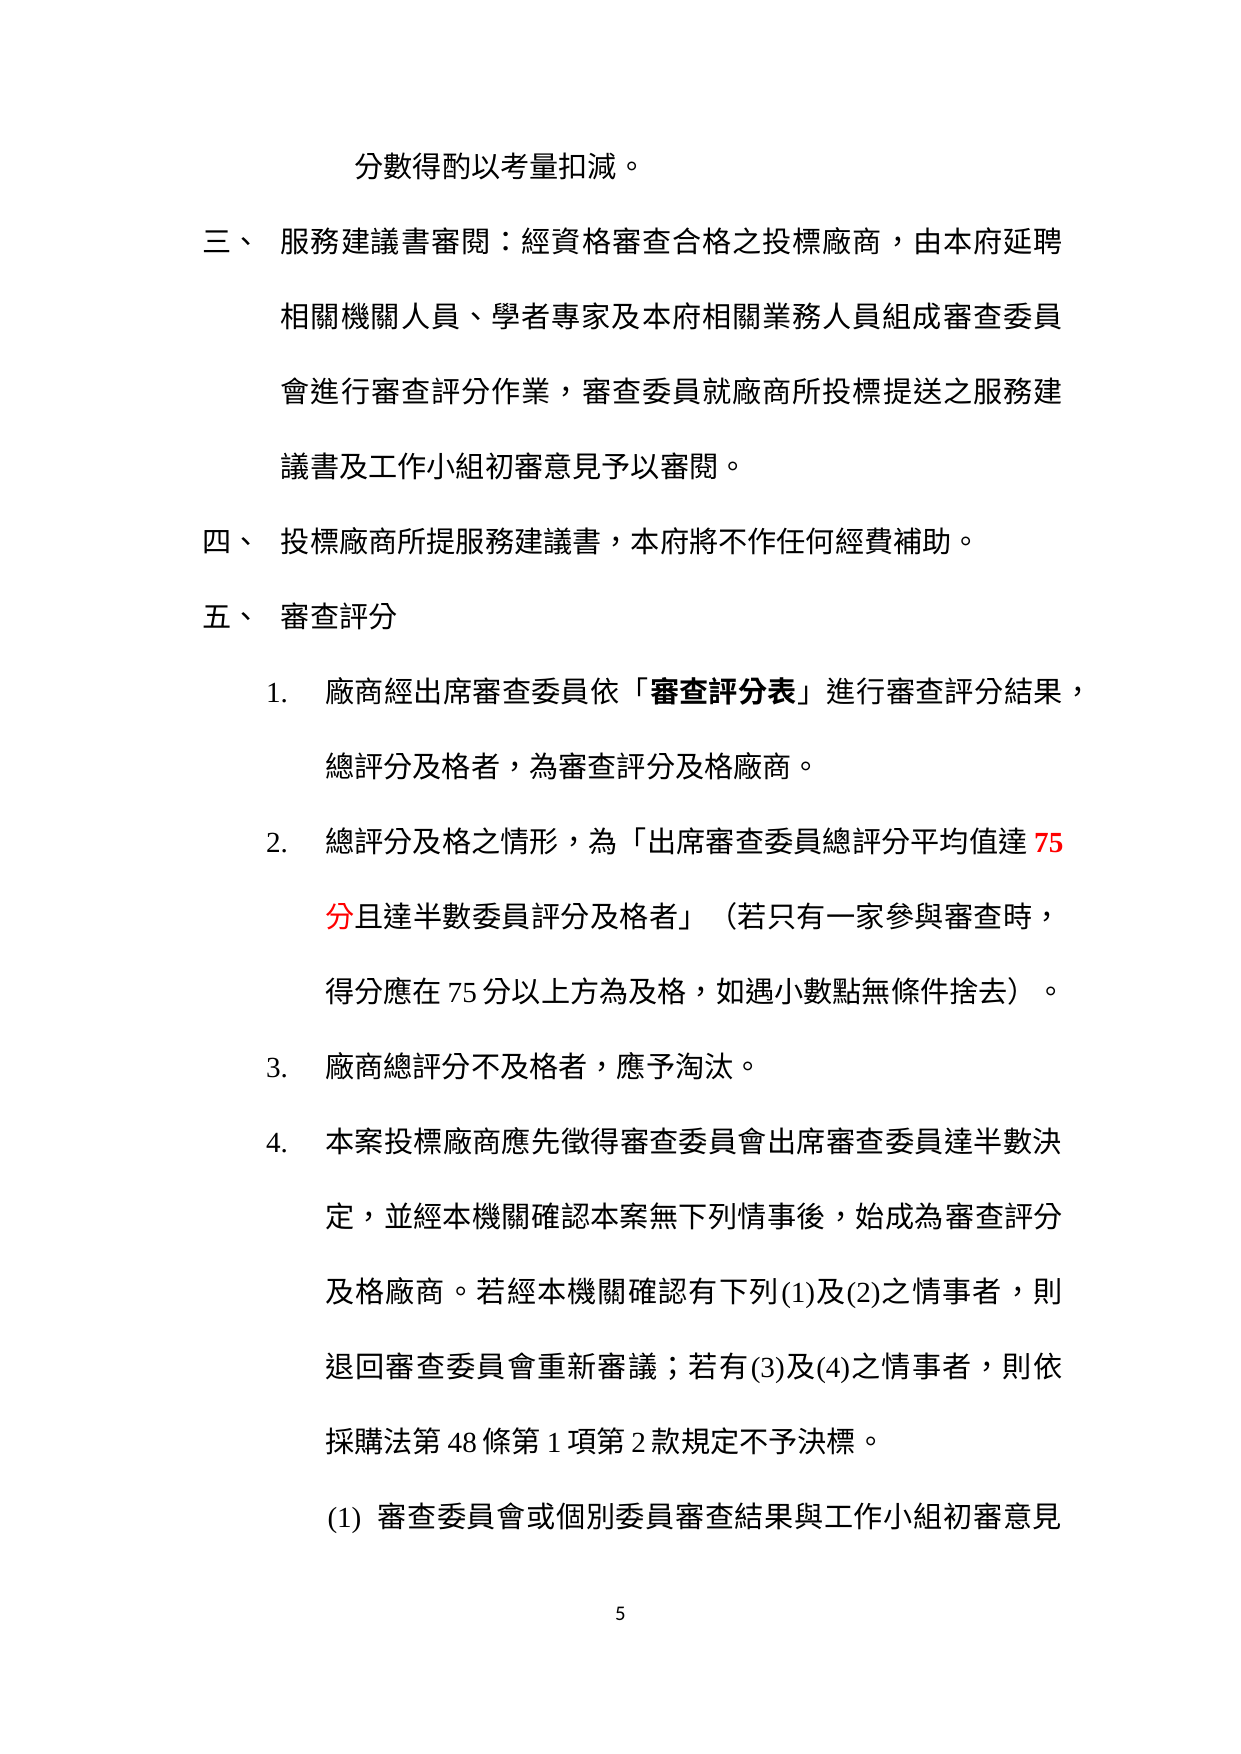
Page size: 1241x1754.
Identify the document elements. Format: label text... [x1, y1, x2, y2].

list 廠商總評分不及格者，應予淘汰。 [266, 1028, 1063, 1103]
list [310, 128, 1063, 203]
list 服務建議書審閱：經資格審查合格之投標廠商，由本府延聘相關機關人員、學者專家及本府相關業務人員組成審查委員會進行審查評分作業，審查委員就廠商所投標提送之服務建議書及工作小組初審意見予以審閱。 [202, 203, 1063, 503]
list 總評分及格之情形，為「出席審查委員總評分平均值達75分且達半數委員評分及格者」（若只有一家參與審查時，得分應在75分以上方為及格，如遇小數點無條件捨去）。 [266, 803, 1063, 1028]
list 本案投標廠商應先徵得審查委員會出席審查委員達半數決定，並經本機關確認本案無下列情事後，始成為審查評分及格廠商。若經本機關確認有下列(1)及(2)之情事者，則退回審查委員會重新審議；若有(3)及(4)之情事者，則依採購法第48條第1項第2款規定不予決標。 [266, 1103, 1063, 1478]
list 投標廠商所提服務建議書，本府將不作任何經費補助。 [202, 503, 1063, 578]
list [327, 1478, 1063, 1553]
list 廠商經出席審查委員依「審查評分表」進行審查評分結果，總評分及格者，為審查評分及格廠商。 [266, 653, 1063, 803]
list 審查評分 [202, 578, 1063, 653]
